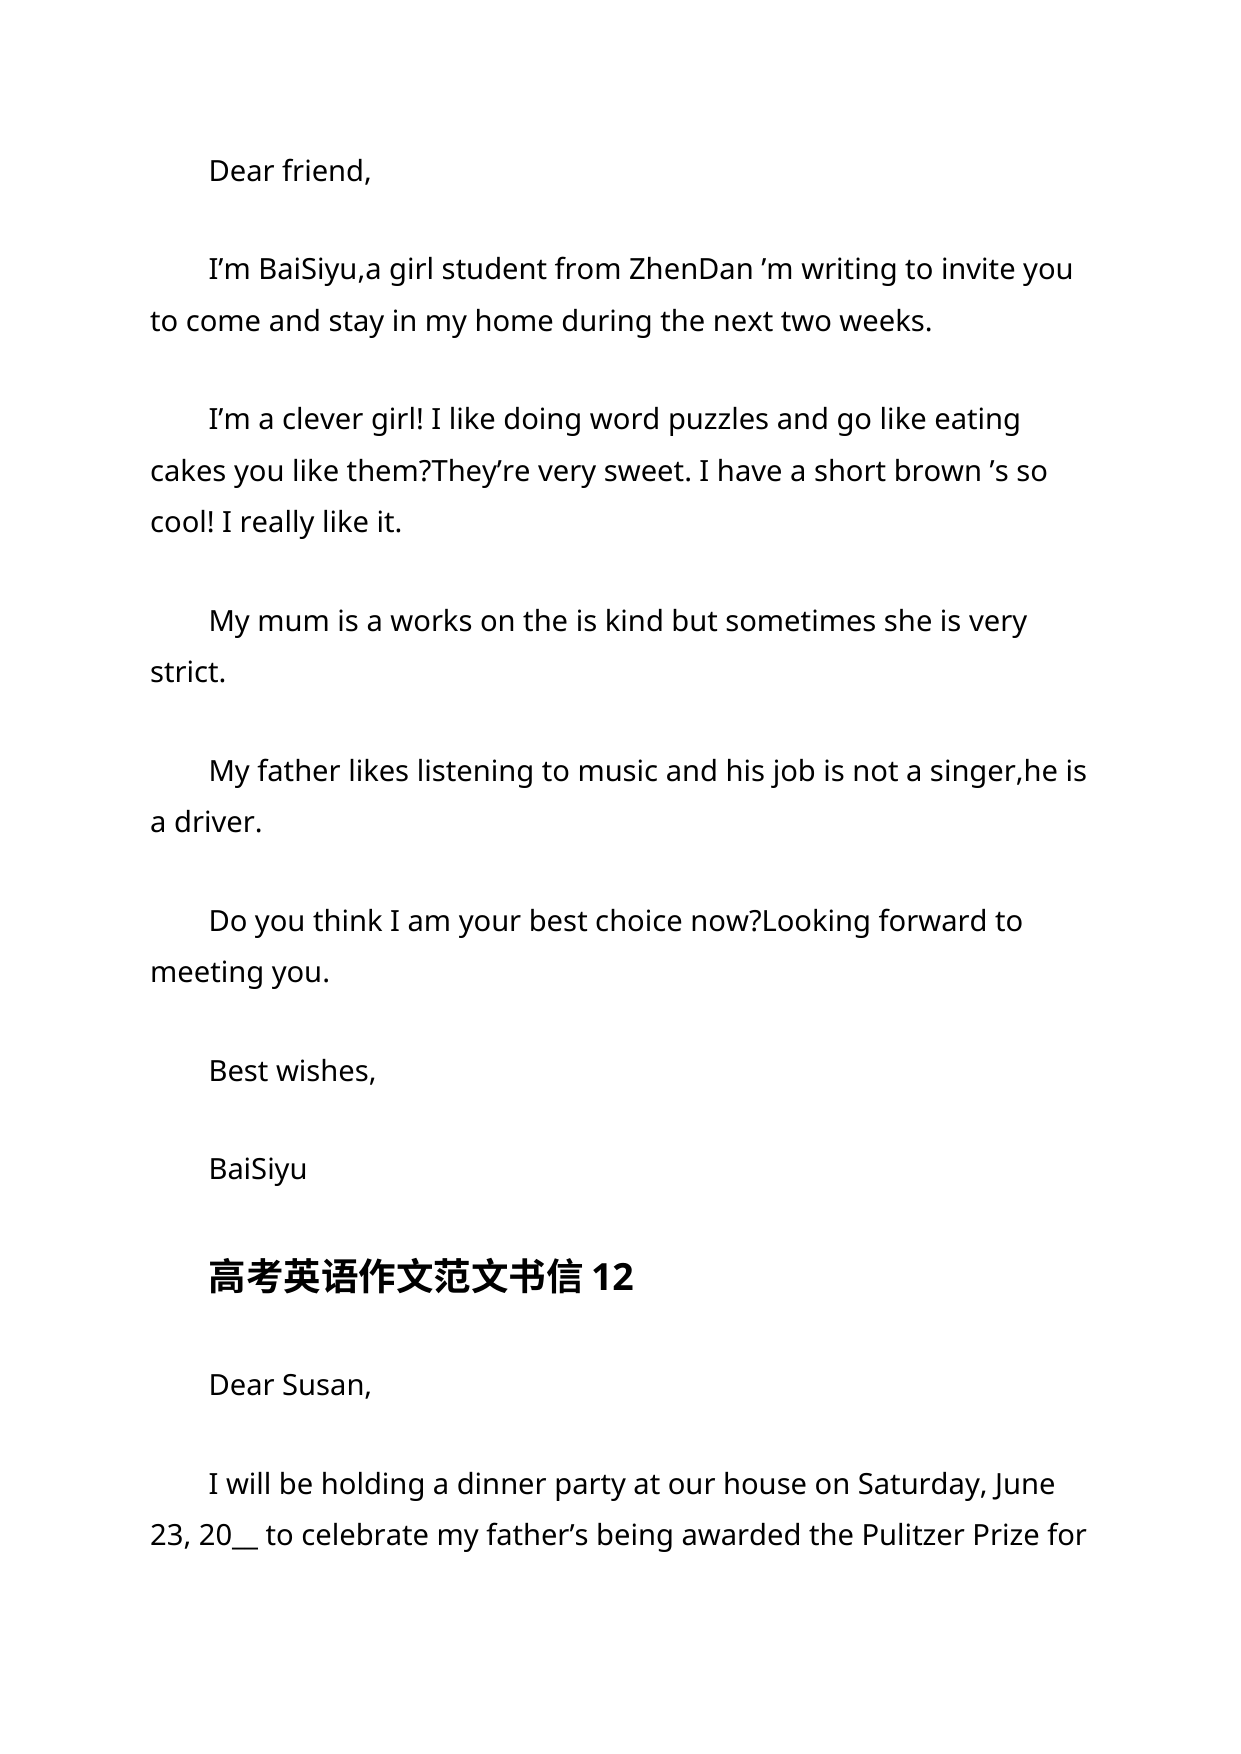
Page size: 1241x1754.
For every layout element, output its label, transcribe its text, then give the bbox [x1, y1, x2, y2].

text Dear friend, [150, 150, 1090, 190]
text Do you think I am your best choice now?Looking forward to meeting you. [150, 900, 1090, 991]
text Best wishes, [150, 1050, 1090, 1090]
text Dear Susan, [150, 1364, 1090, 1404]
text BaiSiyu [150, 1148, 1090, 1188]
text I’m a clever girl! I like doing word puzzles and go like eating cakes you like them?They’re very sweet. I have a short brown ’s so cool! I really like it. [150, 398, 1090, 541]
text I’m BaiSiyu,a girl student from ZhenDan ’m writing to invite you to come and stay in my home during the next two weeks. [150, 248, 1090, 340]
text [150, 1463, 1090, 1554]
text 高考英语作文范文书信12 [150, 1247, 1090, 1301]
text My mum is a works on the is kind but sometimes she is very strict. [150, 600, 1090, 691]
text My father likes listening to music and his job is not a singer,he is a driver. [150, 750, 1090, 841]
